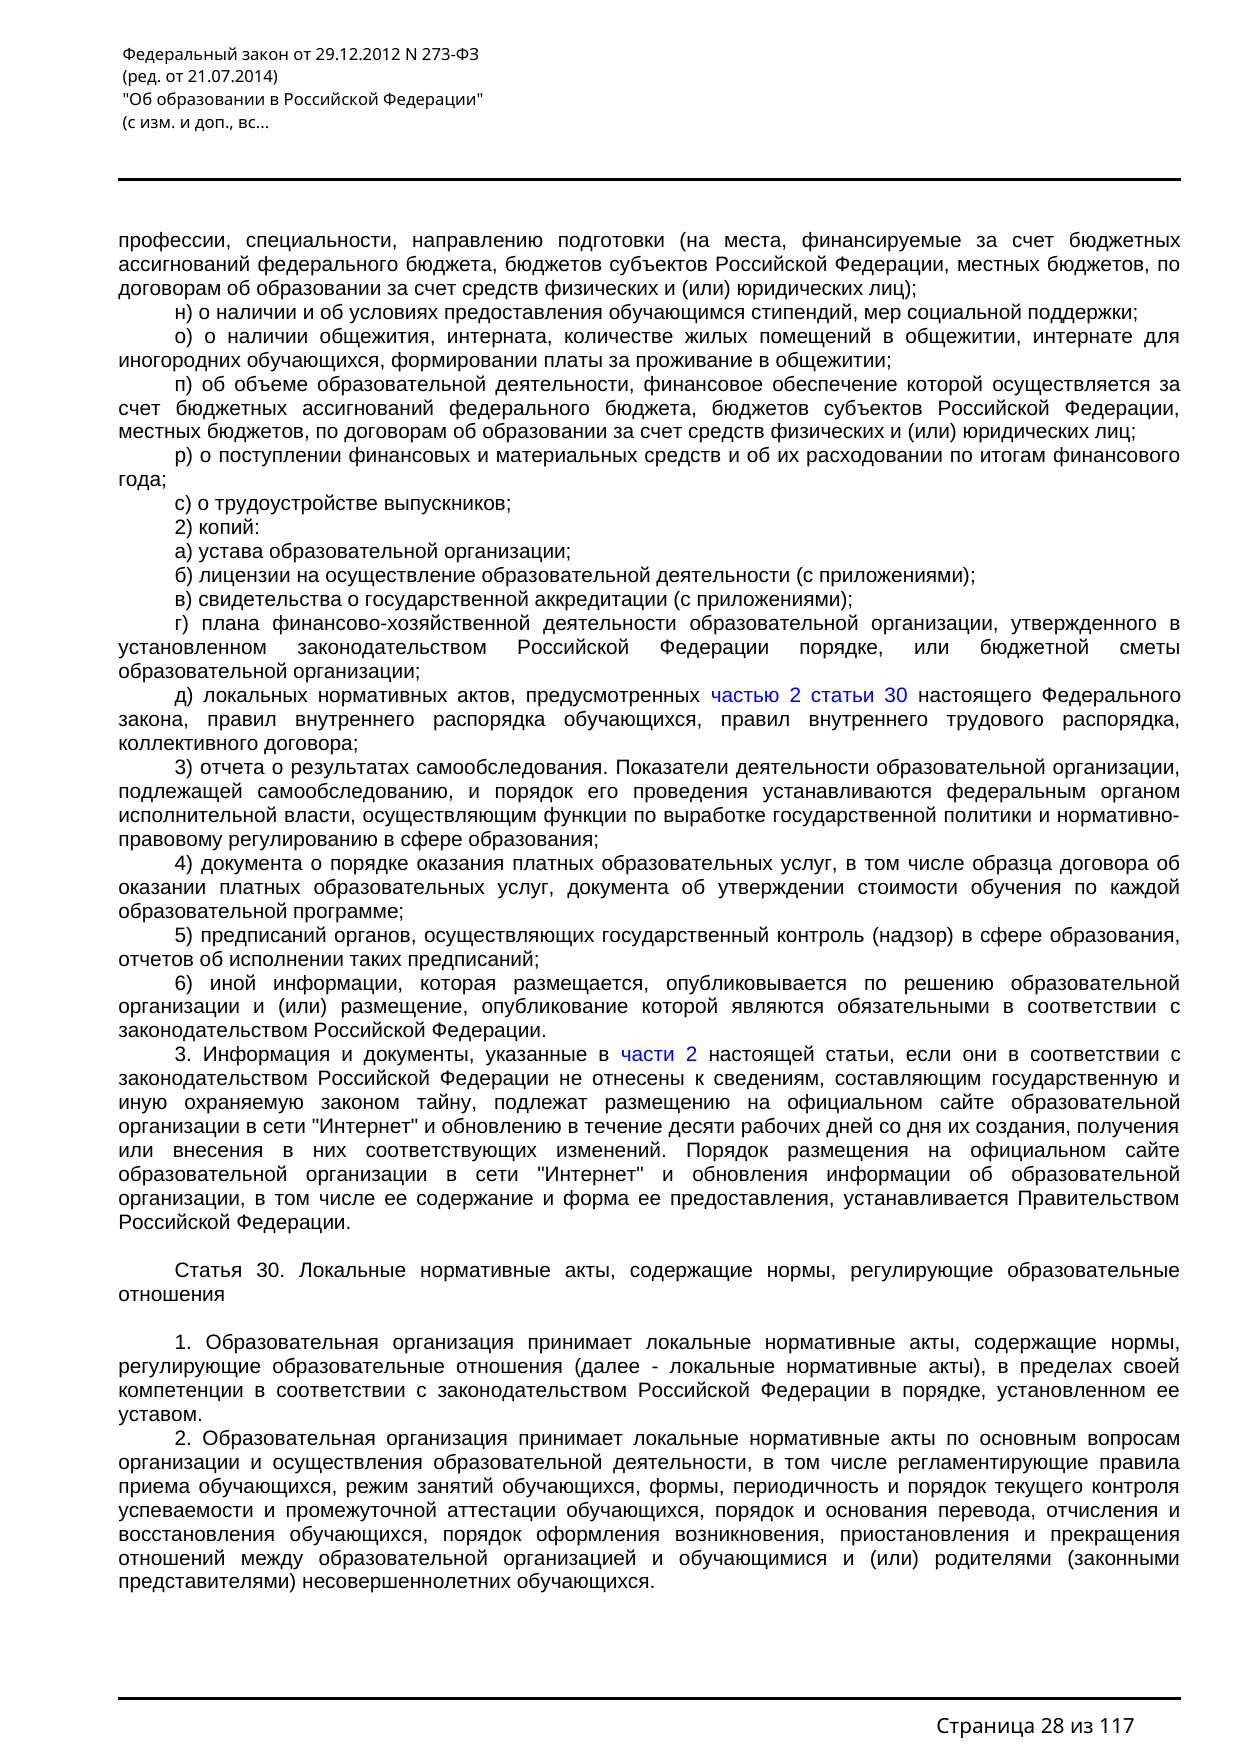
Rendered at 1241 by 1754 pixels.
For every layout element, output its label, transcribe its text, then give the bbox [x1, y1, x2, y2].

text 2) копий: [118, 515, 1181, 539]
text г) плана финансово-хозяйственной деятельности образовательной организации, утвержденного в установленном законодательством Российской Федерации порядке, или бюджетной сметы образовательной организации; [118, 611, 1181, 683]
text 3) отчета о результатах самообследования. Показатели деятельности образовательной организации, подлежащей самообследованию, и порядок его проведения устанавливаются федеральным органом исполнительной власти, осуществляющим функции по выработке государственной политики и нормативно-правовому регулированию в сфере образования; [118, 755, 1181, 851]
text в) свидетельства о государственной аккредитации (с приложениями); [118, 587, 1181, 611]
text 4) документа о порядке оказания платных образовательных услуг, в том числе образца договора об оказании платных образовательных услуг, документа об утверждении стоимости обучения по каждой образовательной программе; [118, 851, 1181, 922]
text н) о наличии и об условиях предоставления обучающимся стипендий, мер социальной поддержки; [118, 299, 1181, 323]
text 3. Информация и документы, указанные в части 2 настоящей статьи, если они в соответствии с законодательством Российской Федерации не отнесены к сведениям, составляющим государственную и иную охраняемую законом тайну, подлежат размещению на официальном сайте образовательной организации в сети "Интернет" и обновлению в течение десяти рабочих дней со дня их создания, получения или внесения в них соответствующих изменений. Порядок размещения на официальном сайте образовательной организации в сети "Интернет" и обновления информации об образовательной организации, в том числе ее содержание и форма ее предоставления, устанавливается Правительством Российской Федерации. [118, 1042, 1181, 1234]
text с) о трудоустройстве выпускников; [118, 491, 1181, 515]
text а) устава образовательной организации; [118, 539, 1181, 563]
text Статья 30. Локальные нормативные акты, содержащие нормы, регулирующие образовательные отношения [118, 1258, 1181, 1306]
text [118, 228, 1181, 299]
text 6) иной информации, которая размещается, опубликовывается по решению образовательной организации и (или) размещение, опубликование которой являются обязательными в соответствии с законодательством Российской Федерации. [118, 970, 1181, 1042]
text п) об объеме образовательной деятельности, финансовое обеспечение которой осуществляется за счет бюджетных ассигнований федерального бюджета, бюджетов субъектов Российской Федерации, местных бюджетов, по договорам об образовании за счет средств физических и (или) юридических лиц; [118, 371, 1181, 443]
text 1. Образовательная организация принимает локальные нормативные акты, содержащие нормы, регулирующие образовательные отношения (далее - локальные нормативные акты), в пределах своей компетенции в соответствии с законодательством Российской Федерации в порядке, установленном ее уставом. [118, 1330, 1181, 1426]
text о) о наличии общежития, интерната, количестве жилых помещений в общежитии, интернате для иногородних обучающихся, формировании платы за проживание в общежитии; [118, 323, 1181, 371]
text р) о поступлении финансовых и материальных средств и об их расходовании по итогам финансового года; [118, 443, 1181, 491]
text 5) предписаний органов, осуществляющих государственный контроль (надзор) в сфере образования, отчетов об исполнении таких предписаний; [118, 922, 1181, 970]
text д) локальных нормативных актов, предусмотренных частью 2 статьи 30 настоящего Федерального закона, правил внутреннего распорядка обучающихся, правил внутреннего трудового распорядка, коллективного договора; [118, 683, 1181, 755]
text б) лицензии на осуществление образовательной деятельности (с приложениями); [118, 563, 1181, 587]
text 2. Образовательная организация принимает локальные нормативные акты по основным вопросам организации и осуществления образовательной деятельности, в том числе регламентирующие правила приема обучающихся, режим занятий обучающихся, формы, периодичность и порядок текущего контроля успеваемости и промежуточной аттестации обучающихся, порядок и основания перевода, отчисления и восстановления обучающихся, порядок оформления возникновения, приостановления и прекращения отношений между образовательной организацией и обучающимися и (или) родителями (законными представителями) несовершеннолетних обучающихся. [118, 1426, 1181, 1593]
